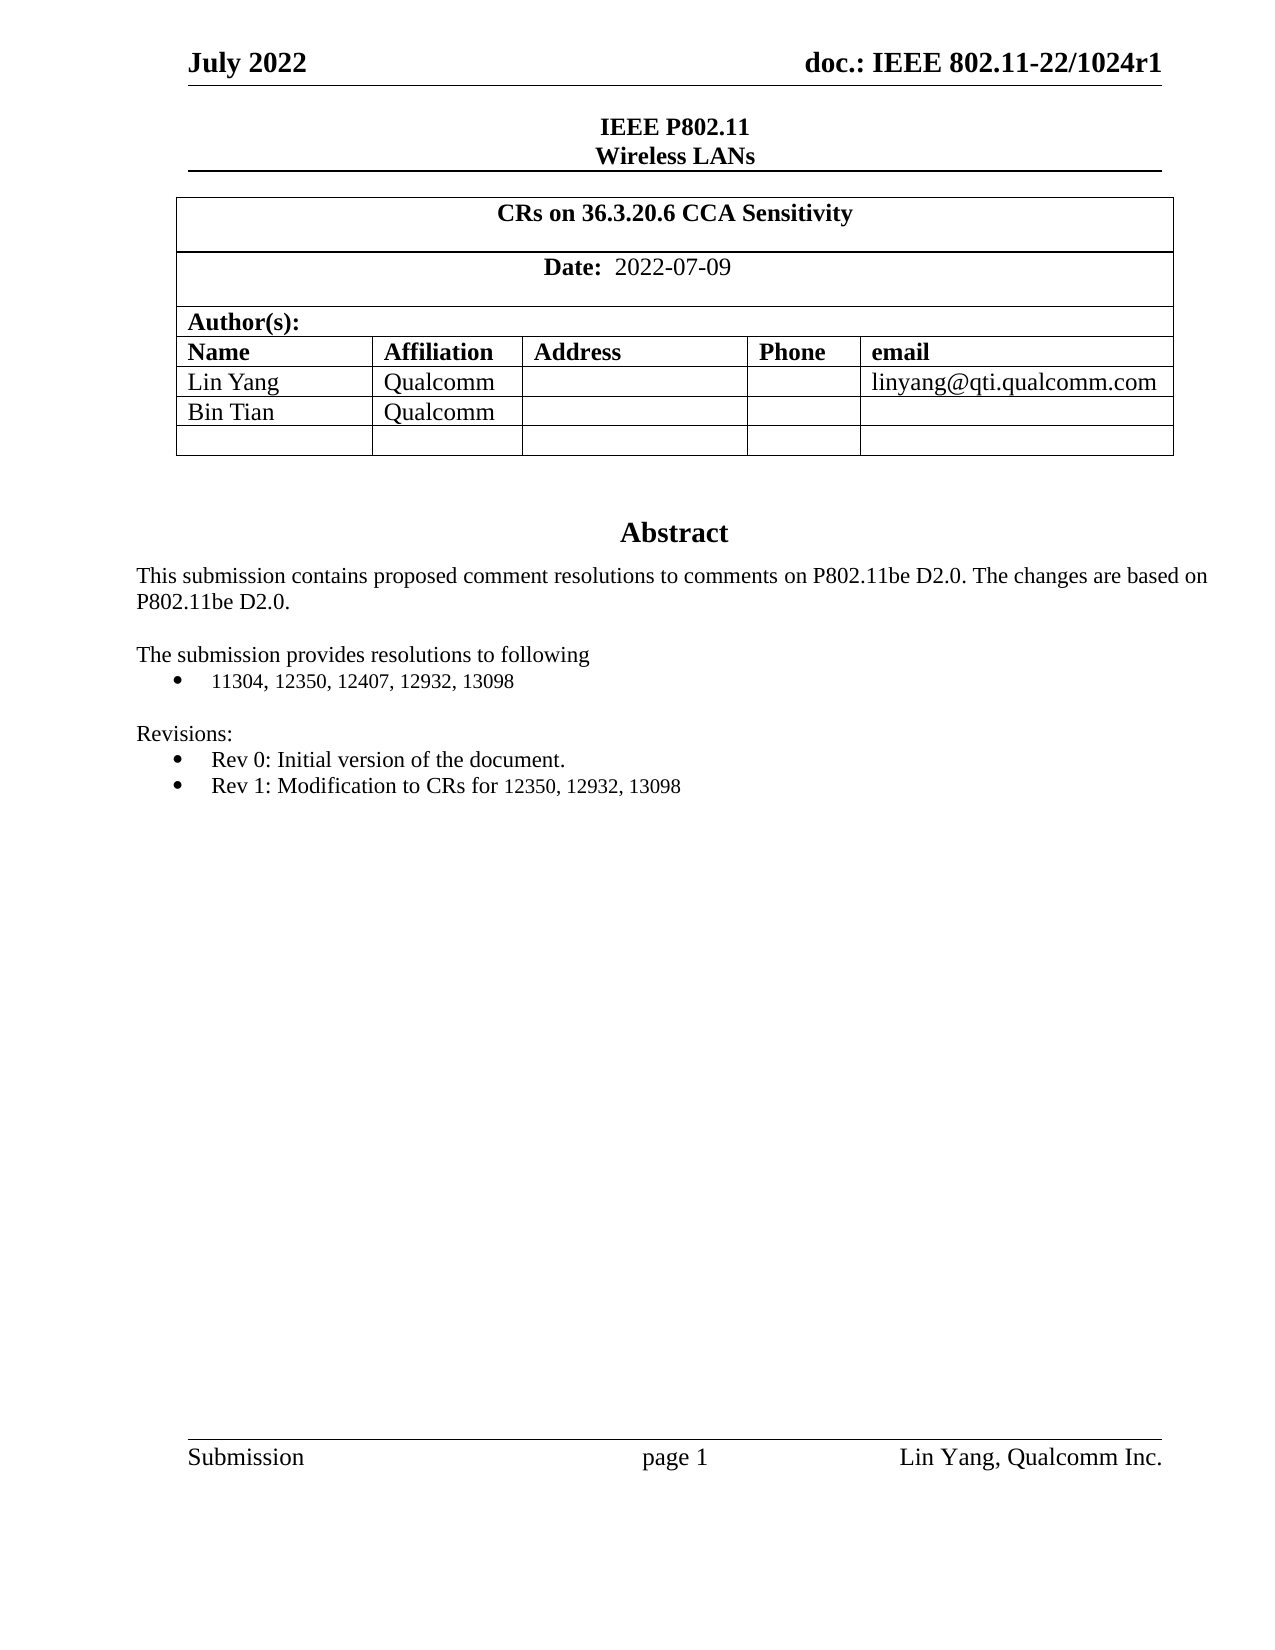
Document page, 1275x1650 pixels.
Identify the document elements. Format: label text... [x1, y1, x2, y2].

text IEEE P802.11 Wireless LANs [187, 112, 1162, 172]
table_header CRs on 36.3.20.6 CCA Sensitivity [177, 198, 1173, 251]
table_cell Qualcomm [373, 367, 522, 396]
table_cell [748, 367, 860, 396]
table_cell Lin Yang [177, 367, 372, 396]
table_cell Bin Tian [177, 397, 372, 425]
table_cell email [861, 337, 1173, 366]
table_cell [177, 426, 372, 455]
table_cell Address [523, 337, 747, 366]
table_cell Date: 2022-07-09 [177, 253, 1173, 306]
table_cell [523, 397, 747, 425]
table_cell [861, 426, 1173, 455]
table_cell [523, 367, 747, 396]
table_cell [523, 426, 747, 455]
table_cell linyang@qti.qualcomm.com [861, 367, 1173, 396]
table_cell [373, 426, 522, 455]
table_cell Name [177, 337, 372, 366]
table_cell [861, 397, 1173, 425]
table_cell Author(s): [177, 307, 1173, 336]
table_cell Phone [748, 337, 860, 366]
table_cell Affiliation [373, 337, 522, 366]
table_cell [748, 426, 860, 455]
table_cell [748, 397, 860, 425]
table_cell Qualcomm [373, 397, 522, 425]
